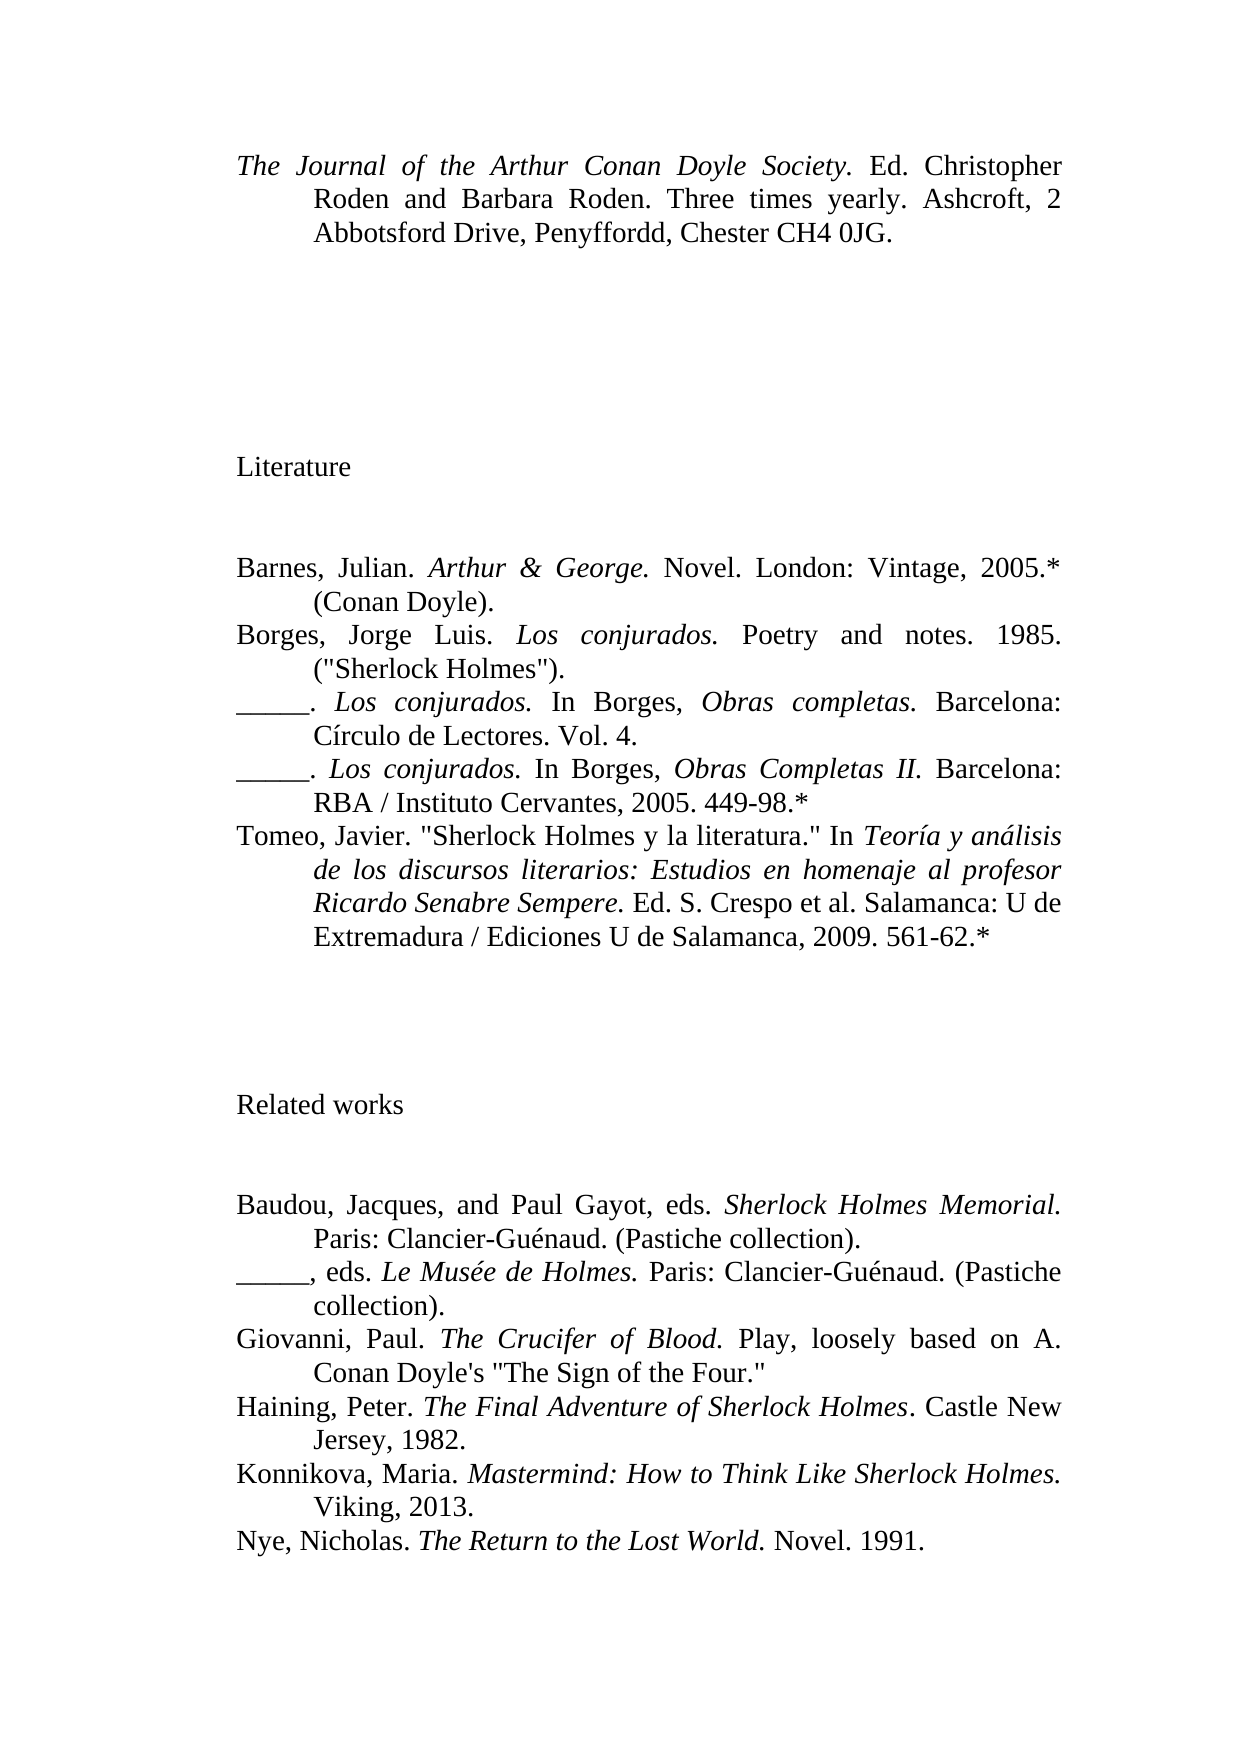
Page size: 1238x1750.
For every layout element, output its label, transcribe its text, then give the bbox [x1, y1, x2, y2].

text Literature [236, 449, 1062, 483]
text _____. Los conjurados. In Borges, Obras Completas II. Barcelona: RBA / Instituto Cervantes, 2005. 449-98.* [236, 751, 1062, 818]
text _____. Los conjurados. In Borges, Obras completas. Barcelona: Círculo de Lectores. Vol. 4. [236, 684, 1062, 751]
text Nye, Nicholas. The Return to the Lost World. Novel. 1991. [236, 1523, 1062, 1556]
text Related works [236, 1087, 1062, 1120]
text Konnikova, Maria. Mastermind: How to Think Like Sherlock Holmes. Viking, 2013. [236, 1456, 1062, 1523]
text _____, eds. Le Musée de Holmes. Paris: Clancier-Guénaud. (Pastiche collection). [236, 1254, 1062, 1322]
text Barnes, Julian. Arthur & George. Novel. London: Vintage, 2005.* (Conan Doyle). [236, 550, 1061, 617]
text Baudou, Jacques, and Paul Gayot, eds. Sherlock Holmes Memorial. Paris: Clancier-Guénaud. (Pastiche collection). [236, 1187, 1062, 1254]
text Haining, Peter. The Final Adventure of Sherlock Holmes. Castle New Jersey, 1982. [236, 1389, 1062, 1456]
text The Journal of the Arthur Conan Doyle Society. Ed. Christopher Roden and Barbara Roden. Three times yearly. Ashcroft, 2 Abbotsford Drive, Penyffordd, Chester CH4 0JG. [236, 148, 1062, 248]
text Giovanni, Paul. The Crucifer of Blood. Play, loosely based on A. Conan Doyle's "The Sign of the Four." [236, 1322, 1062, 1389]
text Tomeo, Javier. "Sherlock Holmes y la literatura." In Teoría y análisis de los discursos literarios: Estudios en homenaje al profesor Ricardo Senabre Sempere. Ed. S. Crespo et al. Salamanca: U de Extremadura / Ediciones U de Salamanca, 2009. 561-62.* [236, 818, 1062, 953]
text Borges, Jorge Luis. Los conjurados. Poetry and notes. 1985. ("Sherlock Holmes"). [236, 617, 1062, 684]
